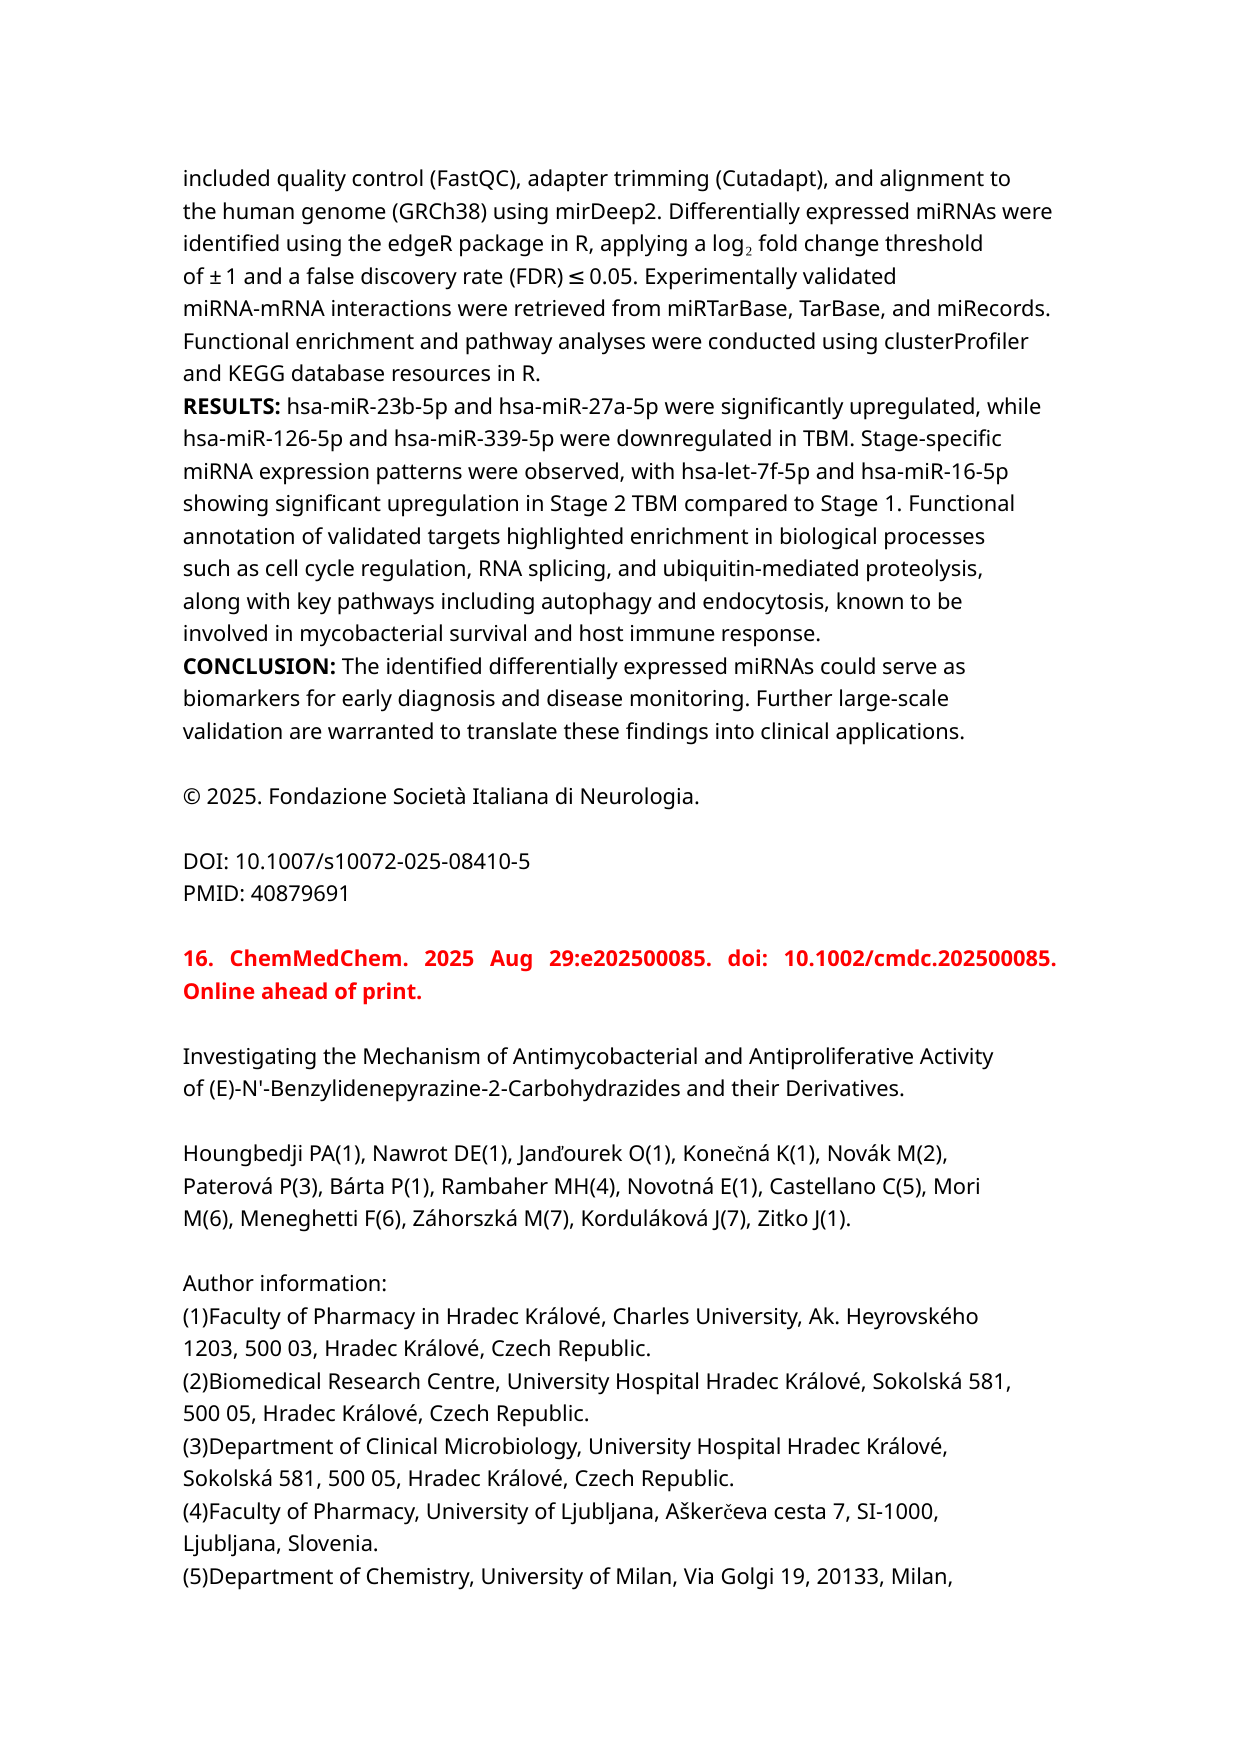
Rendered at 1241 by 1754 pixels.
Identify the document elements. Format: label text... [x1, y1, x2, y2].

text along with key pathways including autophagy and endocytosis, known to be [183, 584, 1058, 617]
text (3)Department of Clinical Microbiology, University Hospital Hradec Králové, [183, 1429, 1058, 1462]
text Houngbedji PA(1), Nawrot DE(1), Janďourek O(1), Konečná K(1), Novák M(2), [183, 1137, 1058, 1169]
text (5)Department of Chemistry, University of Milan, Via Golgi 19, 20133, Milan, [183, 1559, 1058, 1592]
text the human genome (GRCh38) using mirDeep2. Differentially expressed miRNAs were [183, 194, 1058, 227]
text 16. ChemMedChem. 2025 Aug 29:e202500085. doi: 10.1002/cmdc.202500085. Online ahead of print. [183, 942, 1058, 1007]
text Author information: [183, 1267, 1058, 1299]
text (1)Faculty of Pharmacy in Hradec Králové, Charles University, Ak. Heyrovského [183, 1299, 1058, 1332]
text (2)Biomedical Research Centre, University Hospital Hradec Králové, Sokolská 581, [183, 1364, 1058, 1397]
text DOI: 10.1007/s10072-025-08410-5 [183, 844, 1058, 877]
text Functional enrichment and pathway analyses were conducted using clusterProfiler [183, 324, 1058, 357]
text Paterová P(3), Bárta P(1), Rambaher MH(4), Novotná E(1), Castellano C(5), Mori [183, 1169, 1058, 1202]
text involved in mycobacterial survival and host immune response. [183, 617, 1058, 649]
text © 2025. Fondazione Società Italiana di Neurologia. [183, 779, 1058, 812]
text biomarkers for early diagnosis and disease monitoring. Further large-scale [183, 682, 1058, 714]
text such as cell cycle regulation, RNA splicing, and ubiquitin-mediated proteolysis, [183, 552, 1058, 584]
text RESULTS: hsa-miR-23b-5p and hsa-miR-27a-5p were significantly upregulated, while [183, 389, 1058, 422]
text validation are warranted to translate these findings into clinical applications. [183, 714, 1058, 747]
text Ljubljana, Slovenia. [183, 1527, 1058, 1559]
text identified using the edgeR package in R, applying a log₂ fold change threshold [183, 227, 1058, 259]
text M(6), Meneghetti F(6), Záhorszká M(7), Korduláková J(7), Zitko J(1). [183, 1202, 1058, 1234]
text miRNA expression patterns were observed, with hsa-let-7f-5p and hsa-miR-16-5p [183, 454, 1058, 487]
text Investigating the Mechanism of Antimycobacterial and Antiproliferative Activity [183, 1039, 1058, 1072]
text miRNA-mRNA interactions were retrieved from miRTarBase, TarBase, and miRecords. [183, 292, 1058, 324]
text 500 05, Hradec Králové, Czech Republic. [183, 1397, 1058, 1429]
text Sokolská 581, 500 05, Hradec Králové, Czech Republic. [183, 1462, 1058, 1494]
text (4)Faculty of Pharmacy, University of Ljubljana, Aškerčeva cesta 7, SI-1000, [183, 1494, 1058, 1527]
text CONCLUSION: The identified differentially expressed miRNAs could serve as [183, 649, 1058, 682]
text annotation of validated targets highlighted enrichment in biological processes [183, 519, 1058, 552]
text 1203, 500 03, Hradec Králové, Czech Republic. [183, 1332, 1058, 1364]
text of ± 1 and a false discovery rate (FDR) ≤ 0.05. Experimentally validated [183, 259, 1058, 292]
text showing significant upregulation in Stage 2 TBM compared to Stage 1. Functional [183, 487, 1058, 519]
text hsa-miR-126-5p and hsa-miR-339-5p were downregulated in TBM. Stage-specific [183, 422, 1058, 454]
text PMID: 40879691 [183, 877, 1058, 909]
text and KEGG database resources in R. [183, 357, 1058, 389]
text included quality control (FastQC), adapter trimming (Cutadapt), and alignment to [183, 162, 1058, 194]
text of (E)-N'-Benzylidenepyrazine-2-Carbohydrazides and their Derivatives. [183, 1072, 1058, 1104]
